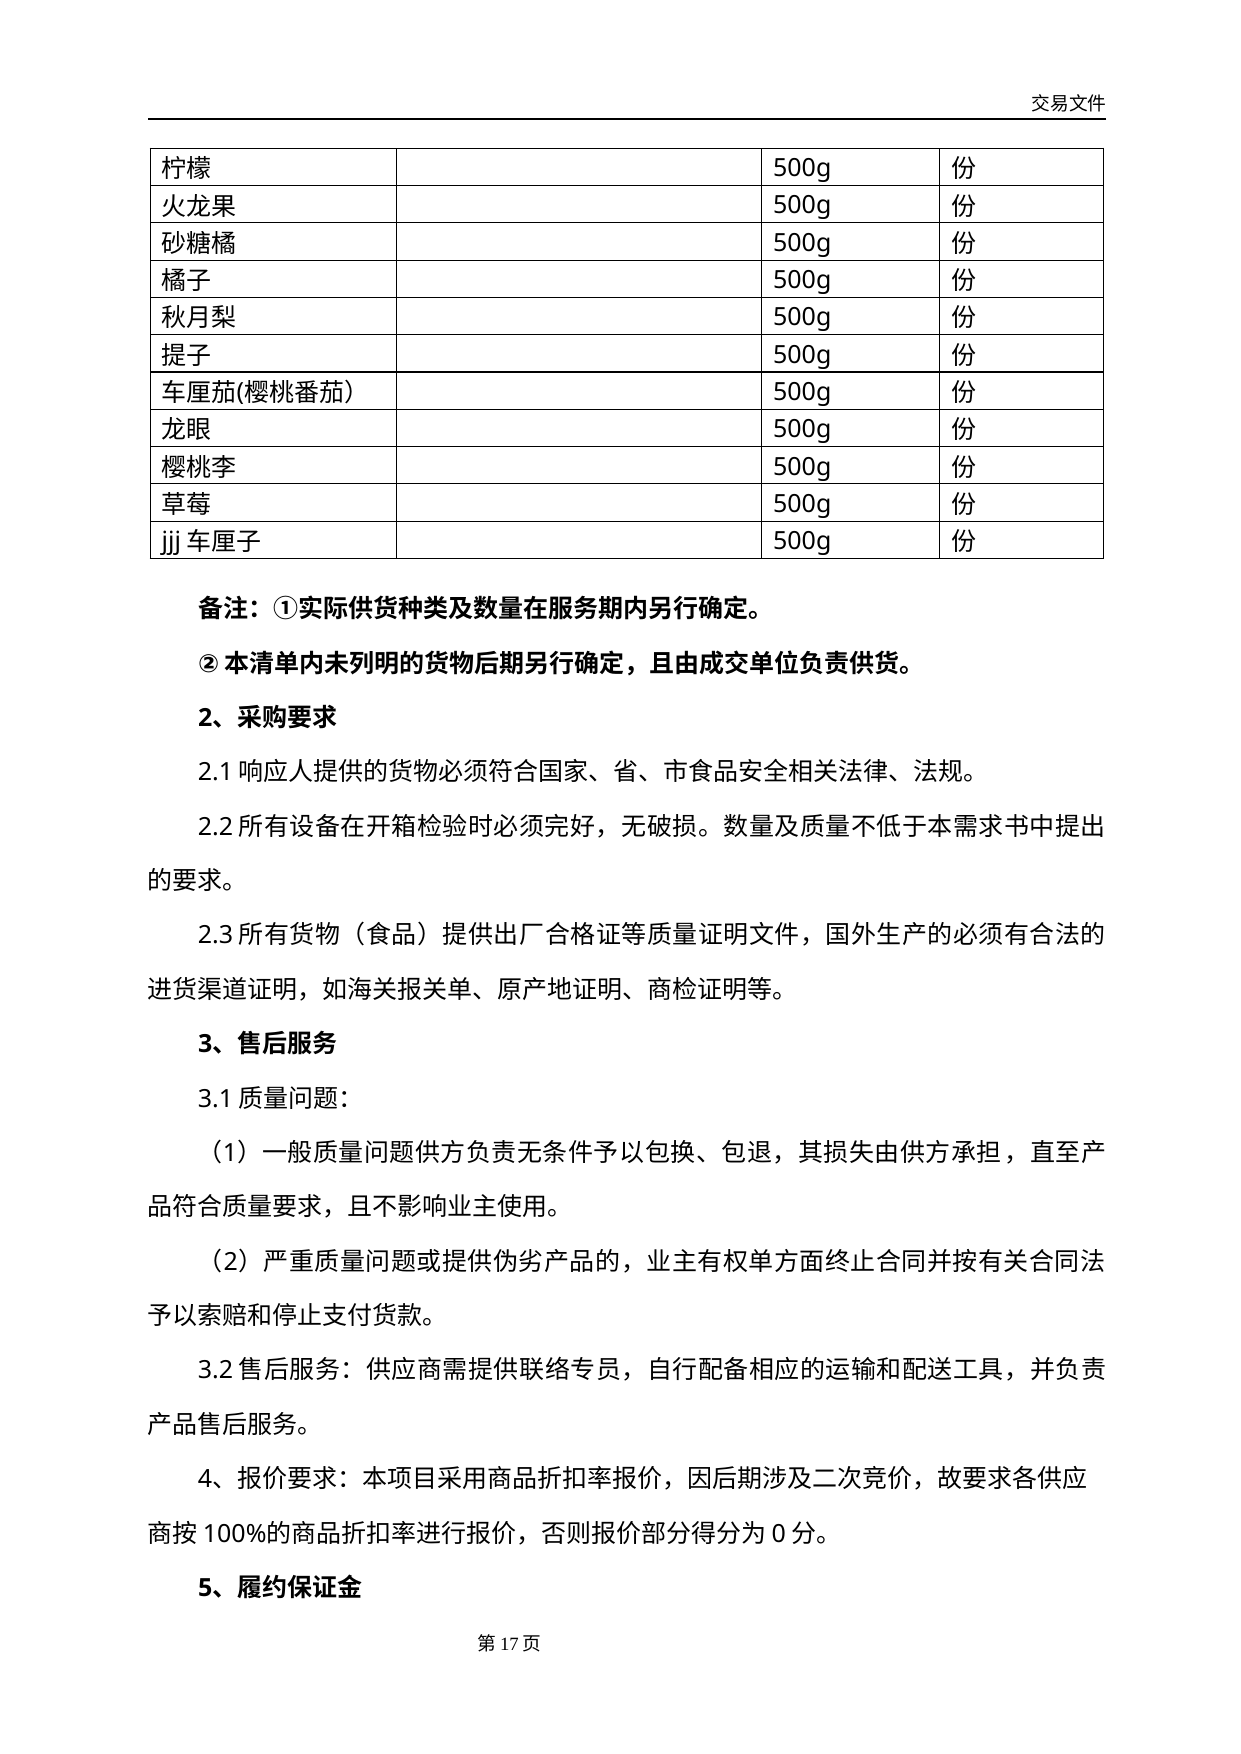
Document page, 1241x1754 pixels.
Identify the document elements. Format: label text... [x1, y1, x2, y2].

table_cell 500g [762, 373, 939, 409]
text 3、售后服务 [148, 1024, 1106, 1060]
table_cell 500g [762, 410, 939, 446]
table_cell 500g [762, 186, 939, 222]
text 3.1质量问题： [148, 1078, 1106, 1114]
text 5、履约保证金 [148, 1567, 1106, 1604]
table_cell 秋月梨 [151, 298, 396, 334]
list 一般质量问题供方负责无条件予以包换、包退，其损失由供方承担，直至产品符合质量要求，且不影响业主使用。 [148, 1132, 1106, 1223]
table_cell 份 [940, 410, 1103, 446]
table_cell 草莓 [151, 484, 396, 521]
table_cell 份 [940, 447, 1103, 483]
table_cell 份 [940, 522, 1103, 558]
table_cell 500g [762, 522, 939, 558]
table_cell 份 [940, 298, 1103, 334]
text 2.3所有货物（食品）提供出厂合格证等质量证明文件，国外生产的必须有合法的进货渠道证明，如海关报关单、原产地证明、商检证明等。 [148, 915, 1106, 1006]
table_cell 份 [940, 186, 1103, 222]
table_cell 份 [940, 261, 1103, 297]
table_cell 份 [940, 335, 1103, 371]
table_cell [397, 335, 761, 371]
list （2）严重质量问题或提供伪劣产品的，业主有权单方面终止合同并按有关合同法予以索赔和停止支付货款。 [148, 1241, 1106, 1332]
table_cell [397, 149, 761, 185]
table_cell 份 [940, 223, 1103, 259]
table_cell 龙眼 [151, 410, 396, 446]
table_cell [397, 410, 761, 446]
table_cell [397, 261, 761, 297]
table_cell [397, 484, 761, 521]
table_cell 提子 [151, 335, 396, 371]
table_cell 份 [940, 373, 1103, 409]
table_cell [397, 373, 761, 409]
table_cell 500g [762, 447, 939, 483]
text 2.2所有设备在开箱检验时必须完好，无破损。数量及质量不低于本需求书中提出的要求。 [148, 806, 1106, 897]
table_cell [397, 298, 761, 334]
text 4、报价要求：本项目采用商品折扣率报价，因后期涉及二次竞价，故要求各供应商按100%的商品折扣率进行报价，否则报价部分得分为0分。 [148, 1459, 1106, 1549]
table_cell 樱桃李 [151, 447, 396, 483]
table_cell 份 [940, 484, 1103, 521]
text 备注：①实际供货种类及数量在服务期内另行确定。 [148, 589, 1106, 625]
table_cell [397, 522, 761, 558]
text 2.1响应人提供的货物必须符合国家、省、市食品安全相关法律、法规。 [148, 752, 1106, 788]
table_cell 砂糖橘 [151, 223, 396, 259]
table_cell 柠檬 [151, 149, 396, 185]
table_cell 500g [762, 298, 939, 334]
text ②本清单内未列明的货物后期另行确定，且由成交单位负责供货。 [148, 643, 1106, 679]
table_cell 橘子 [151, 261, 396, 297]
table_cell [397, 223, 761, 259]
table_cell 500g [762, 484, 939, 521]
table_cell [397, 447, 761, 483]
text 3.2售后服务：供应商需提供联络专员，自行配备相应的运输和配送工具，并负责产品售后服务。 [148, 1350, 1106, 1441]
table_cell 500g [762, 223, 939, 259]
text 2、采购要求 [148, 697, 1106, 734]
table_cell jjj车厘子 [151, 522, 396, 558]
table_cell 500g [762, 261, 939, 297]
table_cell 500g [762, 149, 939, 185]
table_cell 车厘茄(樱桃番茄） [151, 373, 396, 409]
table_cell [397, 186, 761, 222]
table_cell 500g [762, 335, 939, 371]
table_cell 份 [940, 149, 1103, 185]
table_cell 火龙果 [151, 186, 396, 222]
